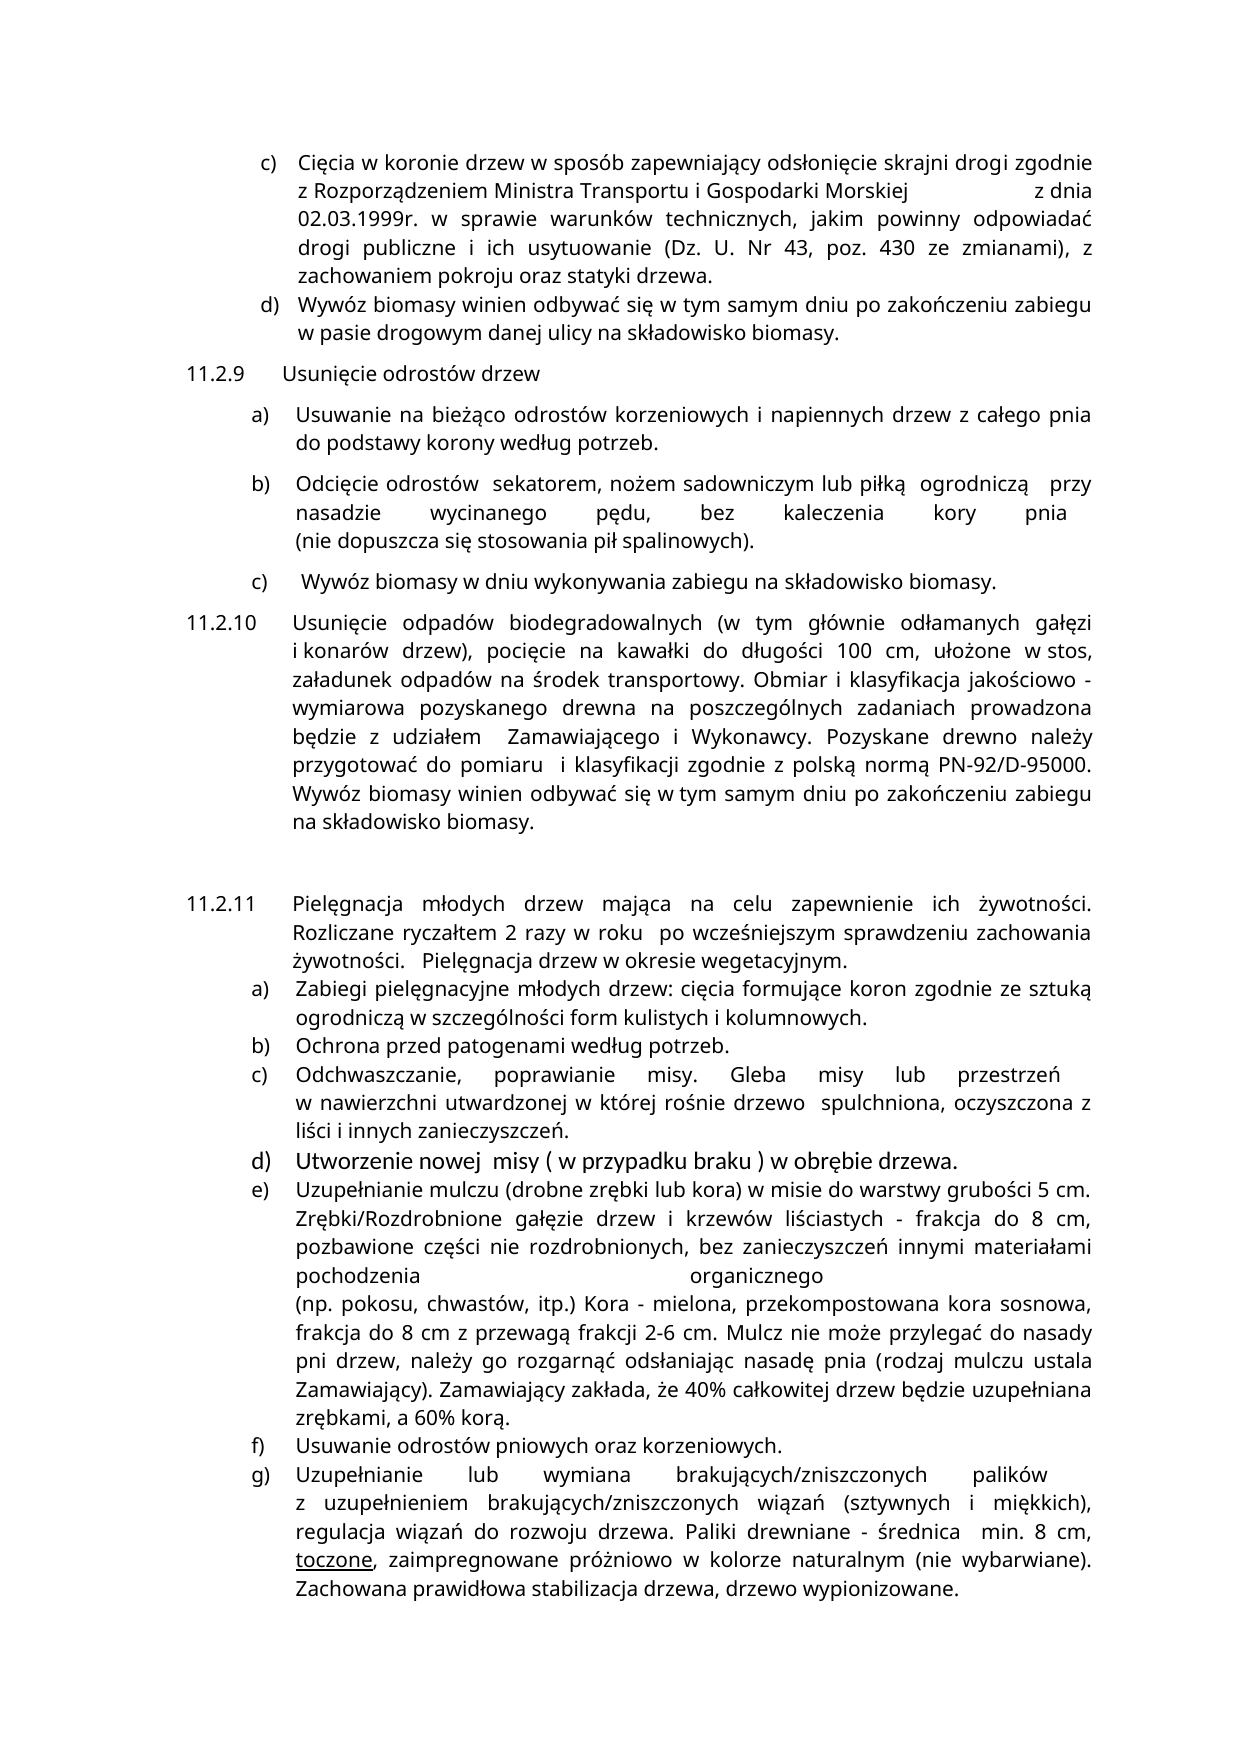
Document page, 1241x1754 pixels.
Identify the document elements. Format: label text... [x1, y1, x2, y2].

list Uzupełnianie mulczu (drobne zrębki lub kora) w misie do warstwy grubości 5 cm. Zrębki/Rozdrobnione gałęzie drzew i krzewów liściastych - frakcja do 8 cm, pozbawione części nie rozdrobnionych, bez zanieczyszczeń innymi materiałami pochodzenia organicznego (np. pokosu, chwastów, itp.) Kora - mielona, przekompostowana kora sosnowa, frakcja do 8 cm z przewagą frakcji 2-6 cm. Mulcz nie może przylegać do nasady pni drzew, należy go rozgarnąć odsłaniając nasadę pnia (rodzaj mulczu ustala Zamawiający). Zamawiający zakłada, że 40% całkowitej drzew będzie uzupełniana zrębkami, a 60% korą. [251, 1176, 1093, 1432]
list Usunięcie odpadów biodegradowalnych (w tym głównie odłamanych gałęzi i konarów drzew), pocięcie na kawałki do długości 100 cm, ułożone w stos, załadunek odpadów na środek transportowy. Obmiar i klasyfikacja jakościowo - wymiarowa pozyskanego drewna na poszczególnych zadaniach prowadzona będzie z udziałem Zamawiającego i Wykonawcy. Pozyskane drewno należy przygotować do pomiaru i klasyfikacji zgodnie z polską normą PN-92/D-95000. Wywóz biomasy winien odbywać się w tym samym dniu po zakończeniu zabiegu na składowisko biomasy. [186, 608, 1093, 836]
list Wywóz biomasy w dniu wykonywania zabiegu na składowisko biomasy. [251, 567, 1093, 596]
list Cięcia w koronie drzew w sposób zapewniający odsłonięcie skrajni drogi zgodnie z Rozporządzeniem Ministra Transportu i Gospodarki Morskiej z dnia 02.03.1999r. w sprawie warunków technicznych, jakim powinny odpowiadać drogi publiczne i ich usytuowanie (Dz. U. Nr 43, poz. 430 ze zmianami), z zachowaniem pokroju oraz statyki drzewa. [260, 148, 1093, 290]
list Usuwanie na bieżąco odrostów korzeniowych i napiennych drzew z całego pnia do podstawy korony według potrzeb. [251, 400, 1093, 457]
list Odcięcie odrostów sekatorem, nożem sadowniczym lub piłką ogrodniczą przy nasadzie wycinanego pędu, bez kaleczenia kory pnia (nie dopuszcza się stosowania pił spalinowych). [251, 469, 1093, 555]
list Usunięcie odrostów drzew [186, 359, 1093, 388]
list Wywóz biomasy winien odbywać się w tym samym dniu po zakończeniu zabiegu w pasie drogowym danej ulicy na składowisko biomasy. [260, 290, 1093, 347]
list Usuwanie odrostów pniowych oraz korzeniowych. [251, 1432, 1093, 1460]
list Odchwaszczanie, poprawianie misy. Gleba misy lub przestrzeń w nawierzchni utwardzonej w której rośnie drzewo spulchniona, oczyszczona z liści i innych zanieczyszczeń. [251, 1060, 1093, 1145]
list Ochrona przed patogenami według potrzeb. [251, 1031, 1093, 1060]
list Pielęgnacja młodych drzew mająca na celu zapewnienie ich żywotności. Rozliczane ryczałtem 2 razy w roku po wcześniejszym sprawdzeniu zachowania żywotności. Pielęgnacja drzew w okresie wegetacyjnym. [186, 889, 1093, 974]
list Uzupełnianie lub wymiana brakujących/zniszczonych palików z uzupełnieniem brakujących/zniszczonych wiązań (sztywnych i miękkich), regulacja wiązań do rozwoju drzewa. Paliki drewniane - średnica min. 8 cm, toczone, zaimpregnowane próżniowo w kolorze naturalnym (nie wybarwiane). Zachowana prawidłowa stabilizacja drzewa, drzewo wypionizowane. [251, 1460, 1093, 1602]
list Zabiegi pielęgnacyjne młodych drzew: cięcia formujące koron zgodnie ze sztuką ogrodniczą w szczególności form kulistych i kolumnowych. [251, 974, 1093, 1031]
list Utworzenie nowej misy ( w przypadku braku ) w obrębie drzewa. [251, 1145, 1093, 1176]
